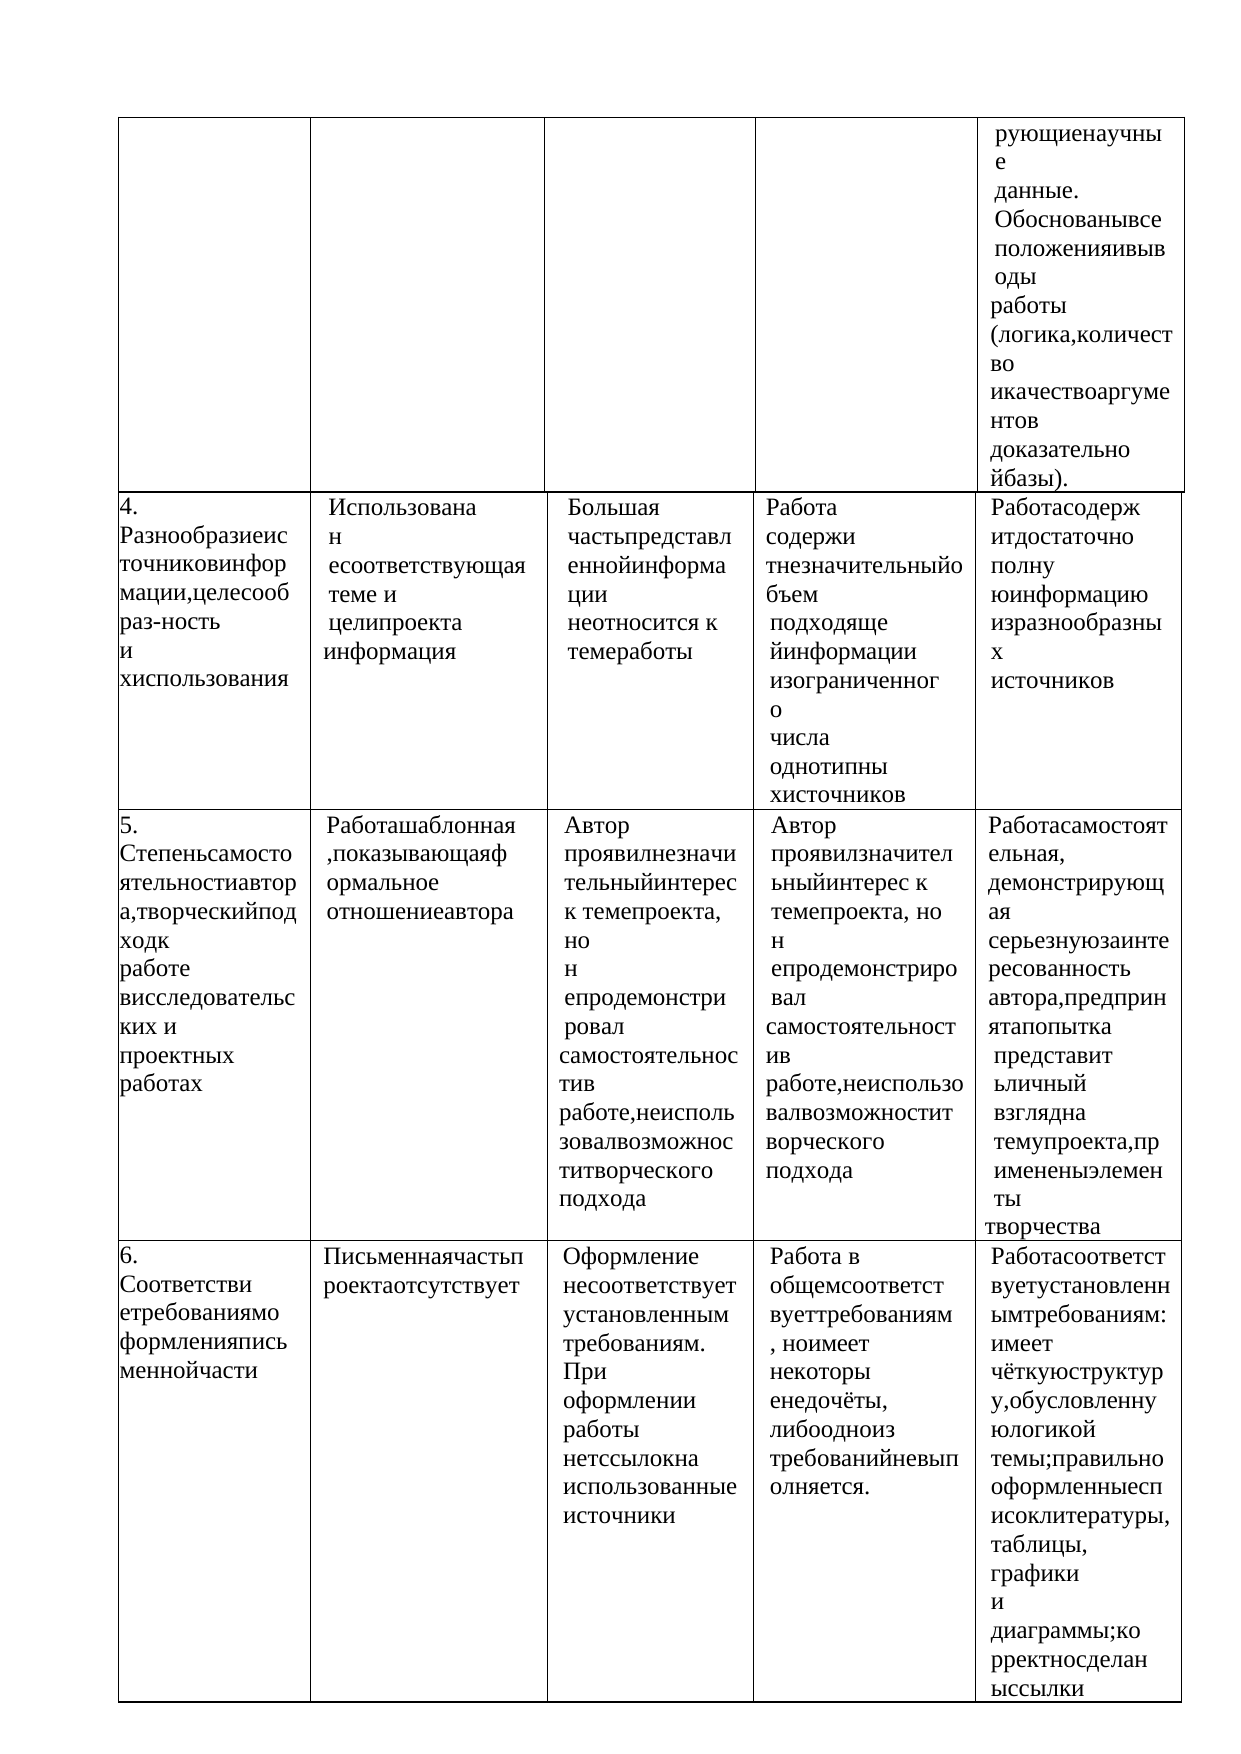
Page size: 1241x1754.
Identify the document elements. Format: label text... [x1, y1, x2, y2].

table_cell Работасоответствуетустановленнымтребованиям:имеет чёткуюструктуру,обусловленнуюлогикой темы;правильнооформленныесписоклитературы,таблицы, графики идиаграммы;корректносделаныссылки [976, 1241, 1181, 1701]
table_cell Автор проявилнезначительныйинтерес к темепроекта, но непродемонстрировал самостоятельностив работе,неиспользовалвозможноститворческого подхода [548, 810, 753, 1240]
table_cell Использована несоответствующаятеме и целипроекта информация [311, 493, 547, 809]
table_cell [756, 118, 977, 491]
table_cell 4. Разнообразиеисточниковинформации,целесообраз-ность ихиспользования [119, 493, 310, 809]
table_cell Письменнаячастьпроектаотсутствует [311, 1241, 547, 1701]
table_cell 5. Степеньсамостоятельностиавтора,творческийподходк работе висследовательских и проектных работах [119, 810, 310, 1240]
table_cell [119, 118, 310, 491]
table_cell Работа в общемсоответствуеттребованиям, ноимеет некоторыенедочёты, либоодноиз требованийневыполняется. [754, 1241, 975, 1701]
table_cell Оформление несоответствуетустановленнымтребованиям. При оформлении работы нетссылокна использованныеисточники [548, 1241, 753, 1701]
table_cell Работашаблонная,показывающаяформальное отношениеавтора [311, 810, 547, 1240]
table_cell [545, 118, 755, 491]
table_cell 6. Соответствиетребованиямоформленияписьменнойчасти [119, 1241, 310, 1701]
table_cell Работасодержитдостаточно полнуюинформацию изразнообразных источников [976, 493, 1181, 809]
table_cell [978, 118, 1184, 491]
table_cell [311, 118, 544, 491]
table_cell Работа содержитнезначительныйобъем подходящейинформации изограниченного числа однотипныхисточников [754, 493, 975, 809]
table_cell Автор проявилзначительныйинтерес к темепроекта, но непродемонстрировал самостоятельностив работе,неиспользовалвозможноститворческого подхода [754, 810, 975, 1240]
table_cell Большая частьпредставленнойинформации неотносится к темеработы [548, 493, 753, 809]
table_cell Работасамостоятельная, демонстрирующая серьезнуюзаинтересованность автора,предпринятапопытка представитьличный взглядна темупроекта,примененыэлементы творчества [976, 810, 1181, 1240]
